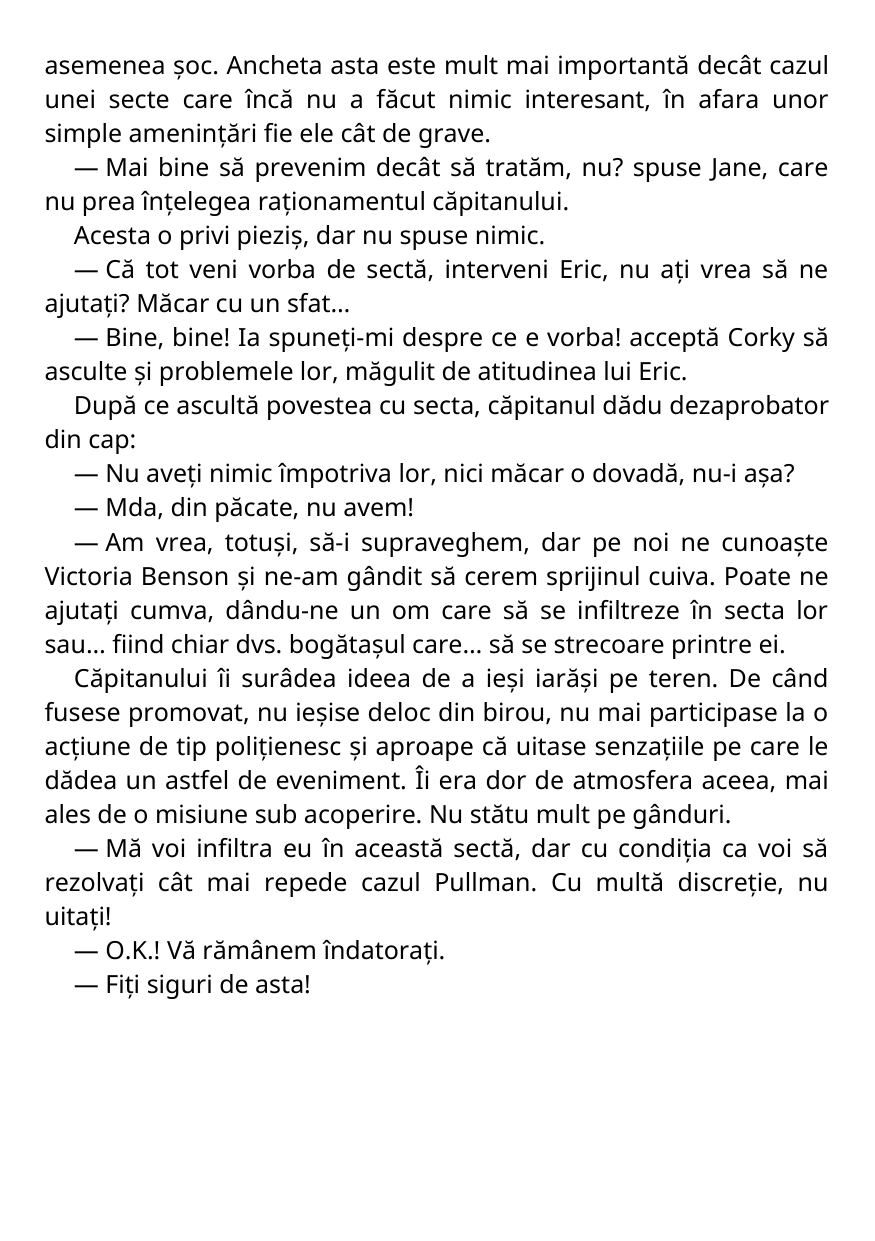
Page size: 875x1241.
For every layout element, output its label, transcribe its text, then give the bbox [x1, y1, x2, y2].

text — Mai bine să prevenim decât să tratăm, nu? spuse Jane, care nu prea înţelegea raţionamentul căpitanului. [44, 149, 830, 218]
text — Am vrea, totuşi, să-i supraveghem, dar pe noi ne cunoaşte Victoria Benson şi ne-am gândit să cerem sprijinul cuiva. Poate ne ajutaţi cumva, dându-ne un om care să se infiltreze în secta lor sau… fiind chiar dvs. bogătaşul care… să se strecoare printre ei. [44, 524, 830, 660]
text — Nu aveţi nimic împotriva lor, nici măcar o dovadă, nu-i aşa? [44, 456, 830, 490]
text Acesta o privi pieziş, dar nu spuse nimic. [44, 218, 830, 252]
text — Mda, din păcate, nu avem! [44, 490, 830, 524]
text — O.K.! Vă rămânem îndatoraţi. [44, 933, 830, 967]
text Căpitanului îi surâdea ideea de a ieşi iarăşi pe teren. De când fusese promovat, nu ieşise deloc din birou, nu mai participase la o acţiune de tip poliţienesc şi aproape că uitase senzaţiile pe care le dădea un astfel de eveniment. Îi era dor de atmosfera aceea, mai ales de o misiune sub acoperire. Nu stătu mult pe gânduri. [44, 660, 830, 831]
text — Bine, bine! Ia spuneţi-mi despre ce e vorba! acceptă Corky să asculte şi problemele lor, măgulit de atitudinea lui Eric. [44, 320, 830, 388]
text — Fiţi siguri de asta! [44, 967, 830, 1001]
text — Că tot veni vorba de sectă, interveni Eric, nu aţi vrea să ne ajutaţi? Măcar cu un sfat… [44, 252, 830, 320]
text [44, 47, 830, 149]
text După ce ascultă povestea cu secta, căpitanul dădu dezaprobator din cap: [44, 388, 830, 456]
text — Mă voi infiltra eu în această sectă, dar cu condiţia ca voi să rezolvaţi cât mai repede cazul Pullman. Cu multă discreţie, nu uitaţi! [44, 831, 830, 933]
